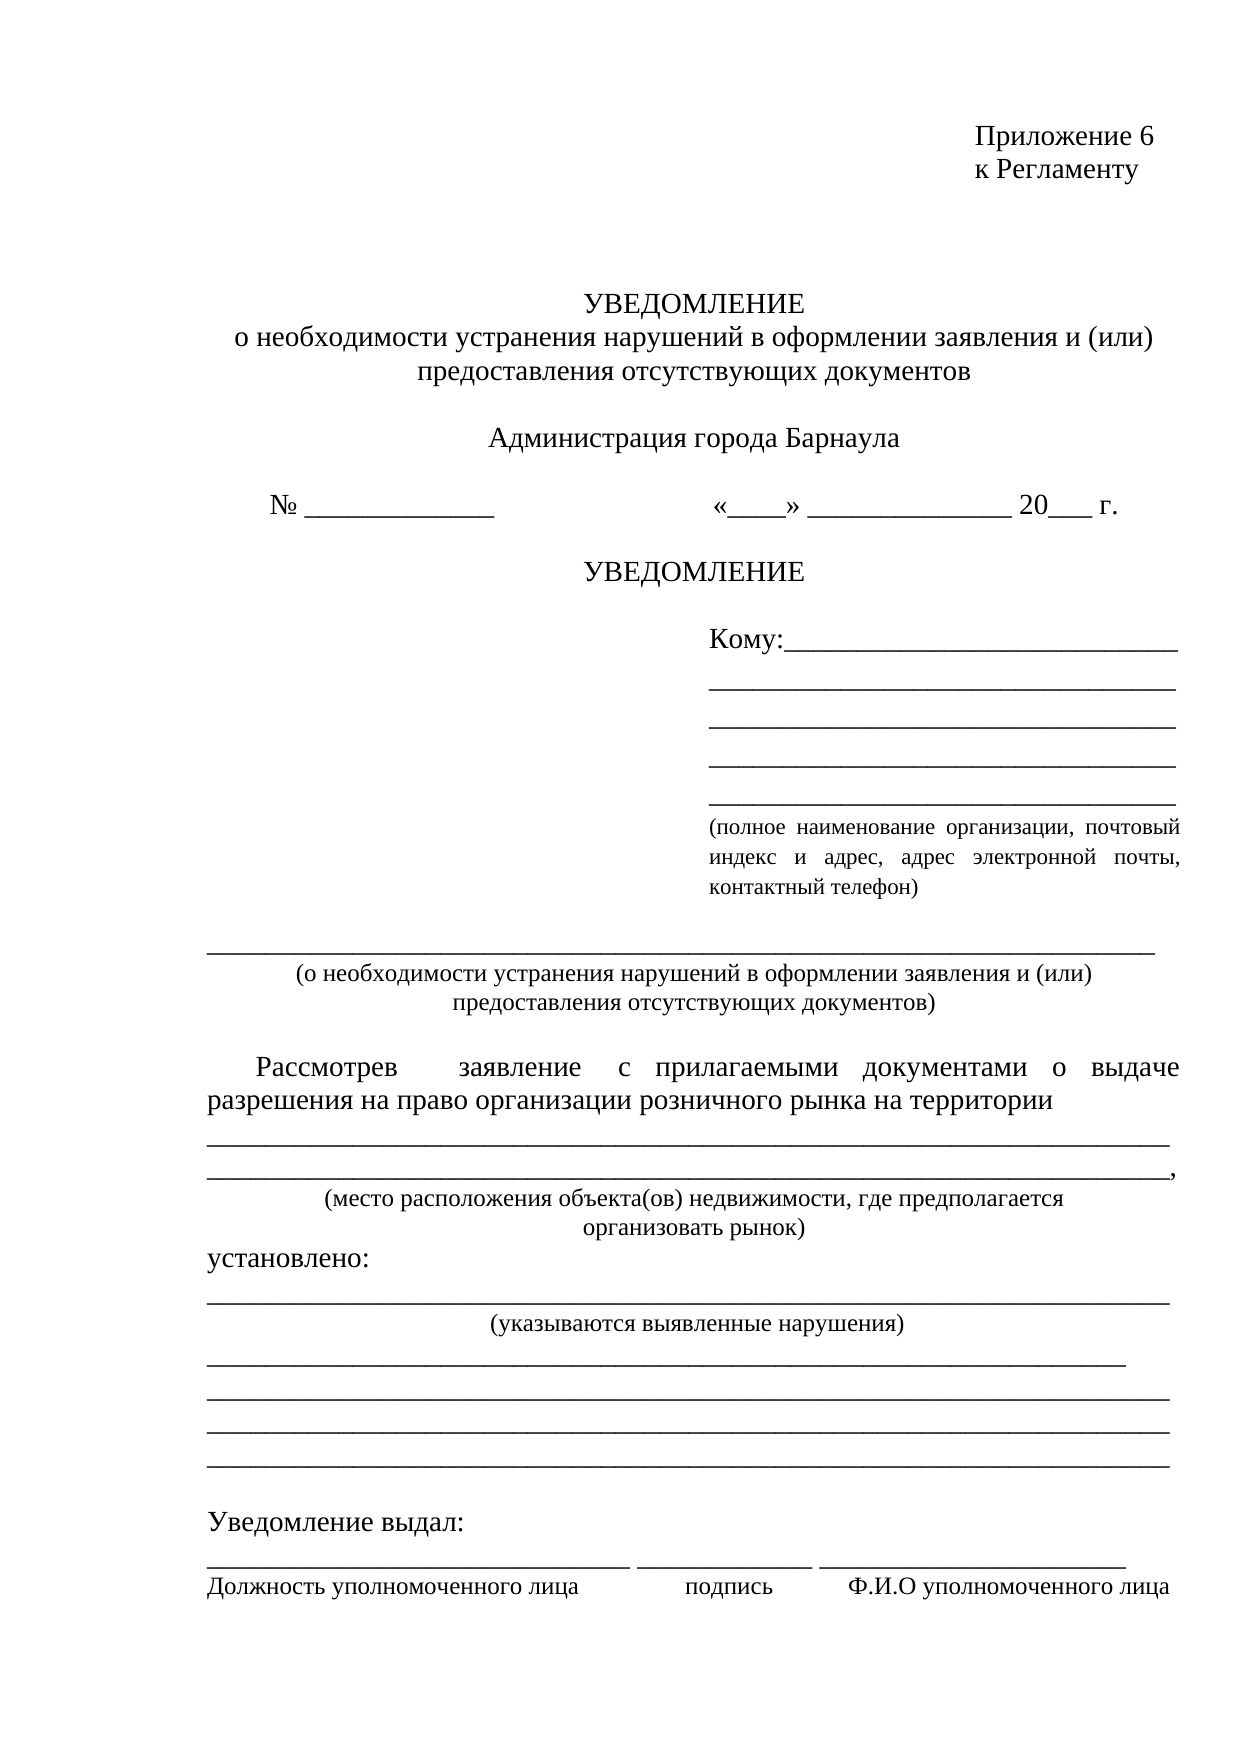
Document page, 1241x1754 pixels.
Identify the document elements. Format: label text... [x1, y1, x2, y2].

text Администрация города Барнаула [207, 420, 1181, 453]
text _______________________________________________________________ [207, 1336, 1181, 1370]
text Кому:___________________________________________________________________________________________________________________________________________________________ (полное наименование организации, почтовый индекс и адрес, адрес электронной почты, контактный телефон) [709, 621, 1181, 899]
text № _____________ «____» ______________ 20___ г. [207, 487, 1181, 521]
text ____________________________________________________________________________________________________________________________________, [207, 1116, 1181, 1183]
text организовать рынок) [207, 1212, 1181, 1241]
text __________________________________________________________________ [207, 1274, 1181, 1308]
text УВЕДОМЛЕНИЕ [207, 286, 1181, 319]
text предоставления отсутствующих документов) [207, 987, 1181, 1015]
text к Регламенту [974, 152, 1181, 185]
text Рассмотрев заявление с прилагаемыми документами о выдаче разрешения на право организации розничного рынка на территории [207, 1049, 1181, 1116]
text __________________________________________________________________ [207, 1370, 1181, 1403]
text установлено: [207, 1241, 1181, 1274]
text (указываются выявленные нарушения) [207, 1308, 1181, 1336]
text Уведомление выдал: [207, 1504, 1181, 1538]
text (место расположения объекта(ов) недвижимости, где предполагается [207, 1183, 1181, 1212]
text (о необходимости устранения нарушений в оформлении заявления и (или) [207, 958, 1181, 987]
text _________________________________________________________________ [207, 924, 1181, 958]
text __________________________________________________________________ [207, 1437, 1181, 1471]
text _____________________________ ____________ _____________________ [207, 1538, 1181, 1571]
text __________________________________________________________________ [207, 1403, 1181, 1437]
text Приложение 6 [974, 118, 1181, 152]
text УВЕДОМЛЕНИЕ [207, 554, 1181, 588]
text о необходимости устранения нарушений в оформлении заявления и (или) предоставления отсутствующих документов [207, 319, 1181, 386]
text Должность уполномоченного лица подпись Ф.И.О уполномоченного лица [207, 1571, 1181, 1600]
